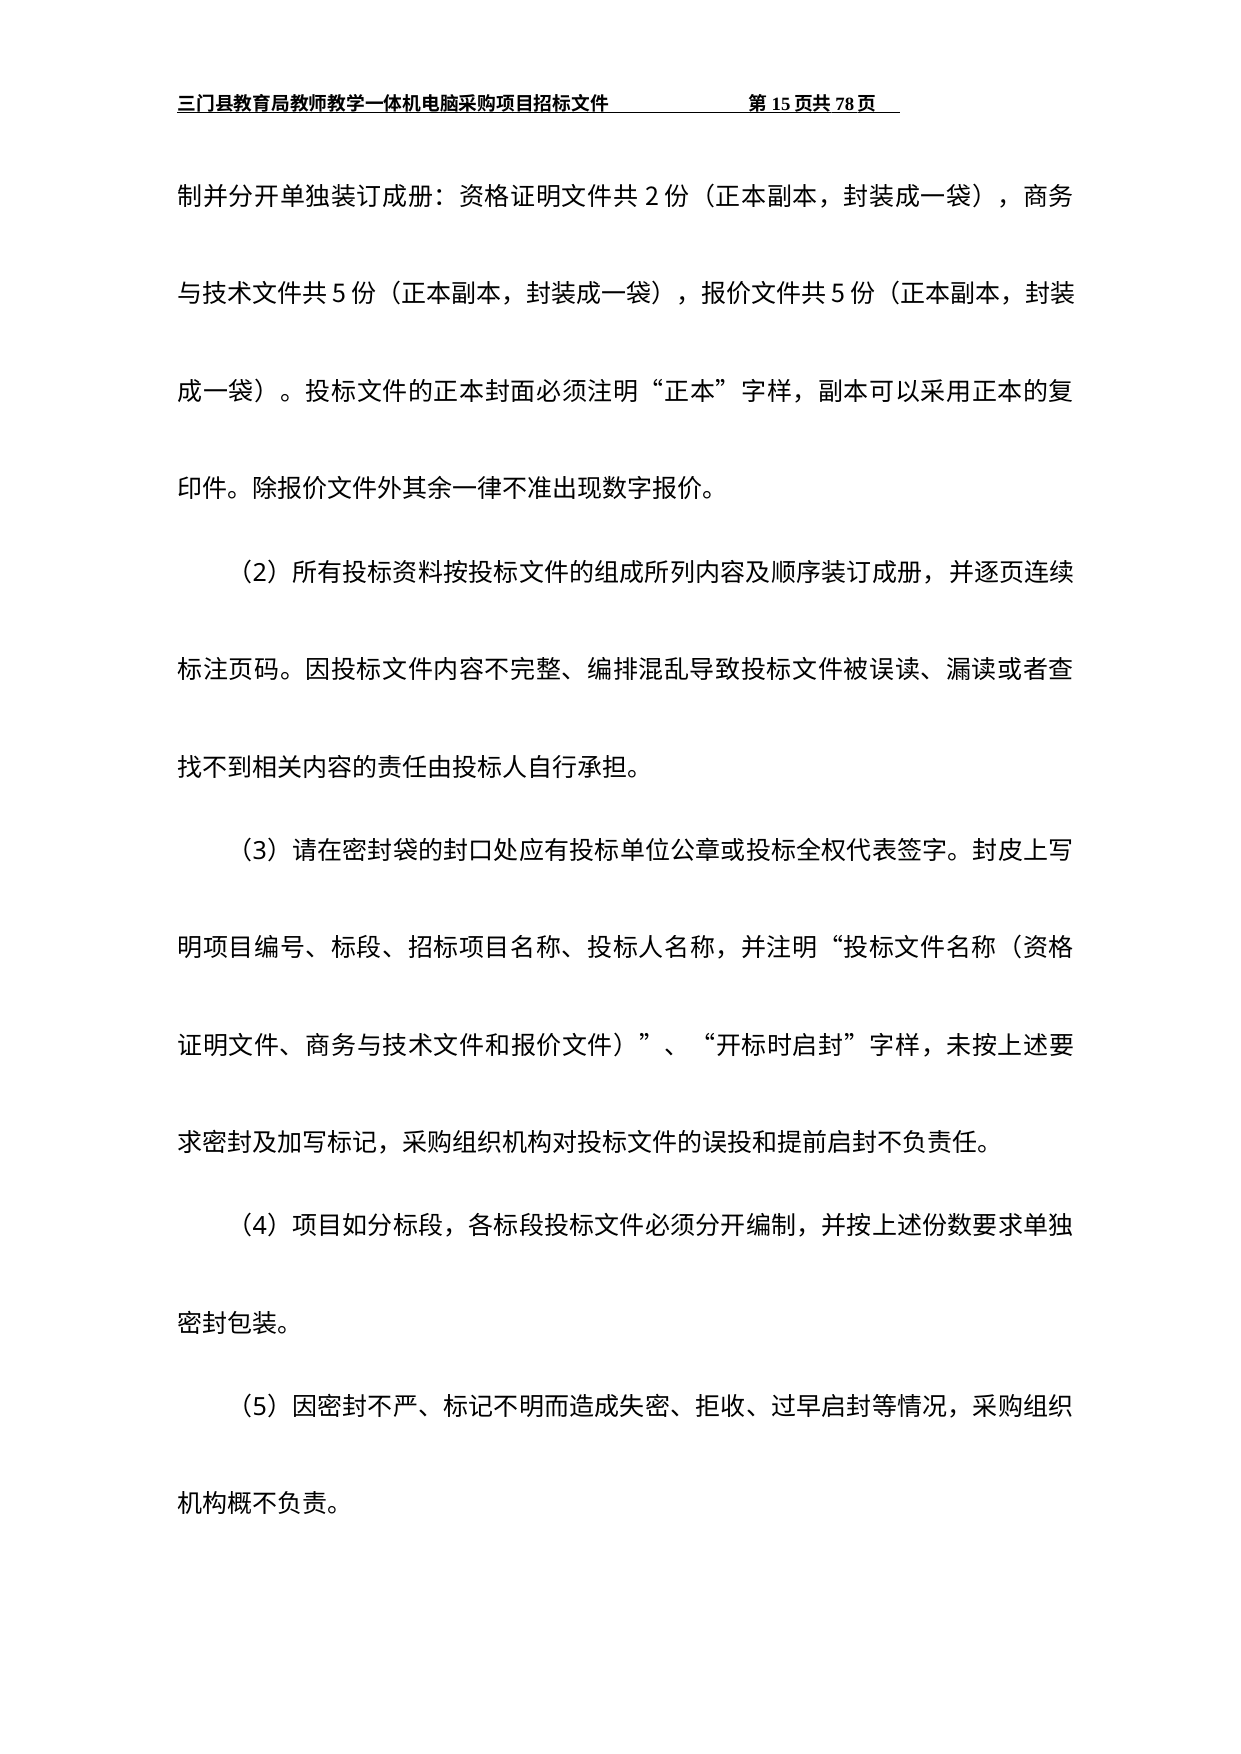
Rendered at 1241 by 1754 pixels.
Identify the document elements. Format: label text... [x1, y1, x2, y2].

text （4）项目如分标段，各标段投标文件必须分开编制，并按上述份数要求单独密封包装。 [177, 1191, 1075, 1354]
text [177, 162, 1075, 519]
text （2）所有投标资料按投标文件的组成所列内容及顺序装订成册，并逐页连续标注页码。因投标文件内容不完整、编排混乱导致投标文件被误读、漏读或者查找不到相关内容的责任由投标人自行承担。 [177, 538, 1075, 798]
text （5）因密封不严、标记不明而造成失密、拒收、过早启封等情况，采购组织机构概不负责。 [177, 1372, 1075, 1534]
text （3）请在密封袋的封口处应有投标单位公章或投标全权代表签字。封皮上写明项目编号、标段、招标项目名称、投标人名称，并注明“投标文件名称（资格证明文件、商务与技术文件和报价文件）”、“开标时启封”字样，未按上述要求密封及加写标记，采购组织机构对投标文件的误投和提前启封不负责任。 [177, 816, 1075, 1173]
